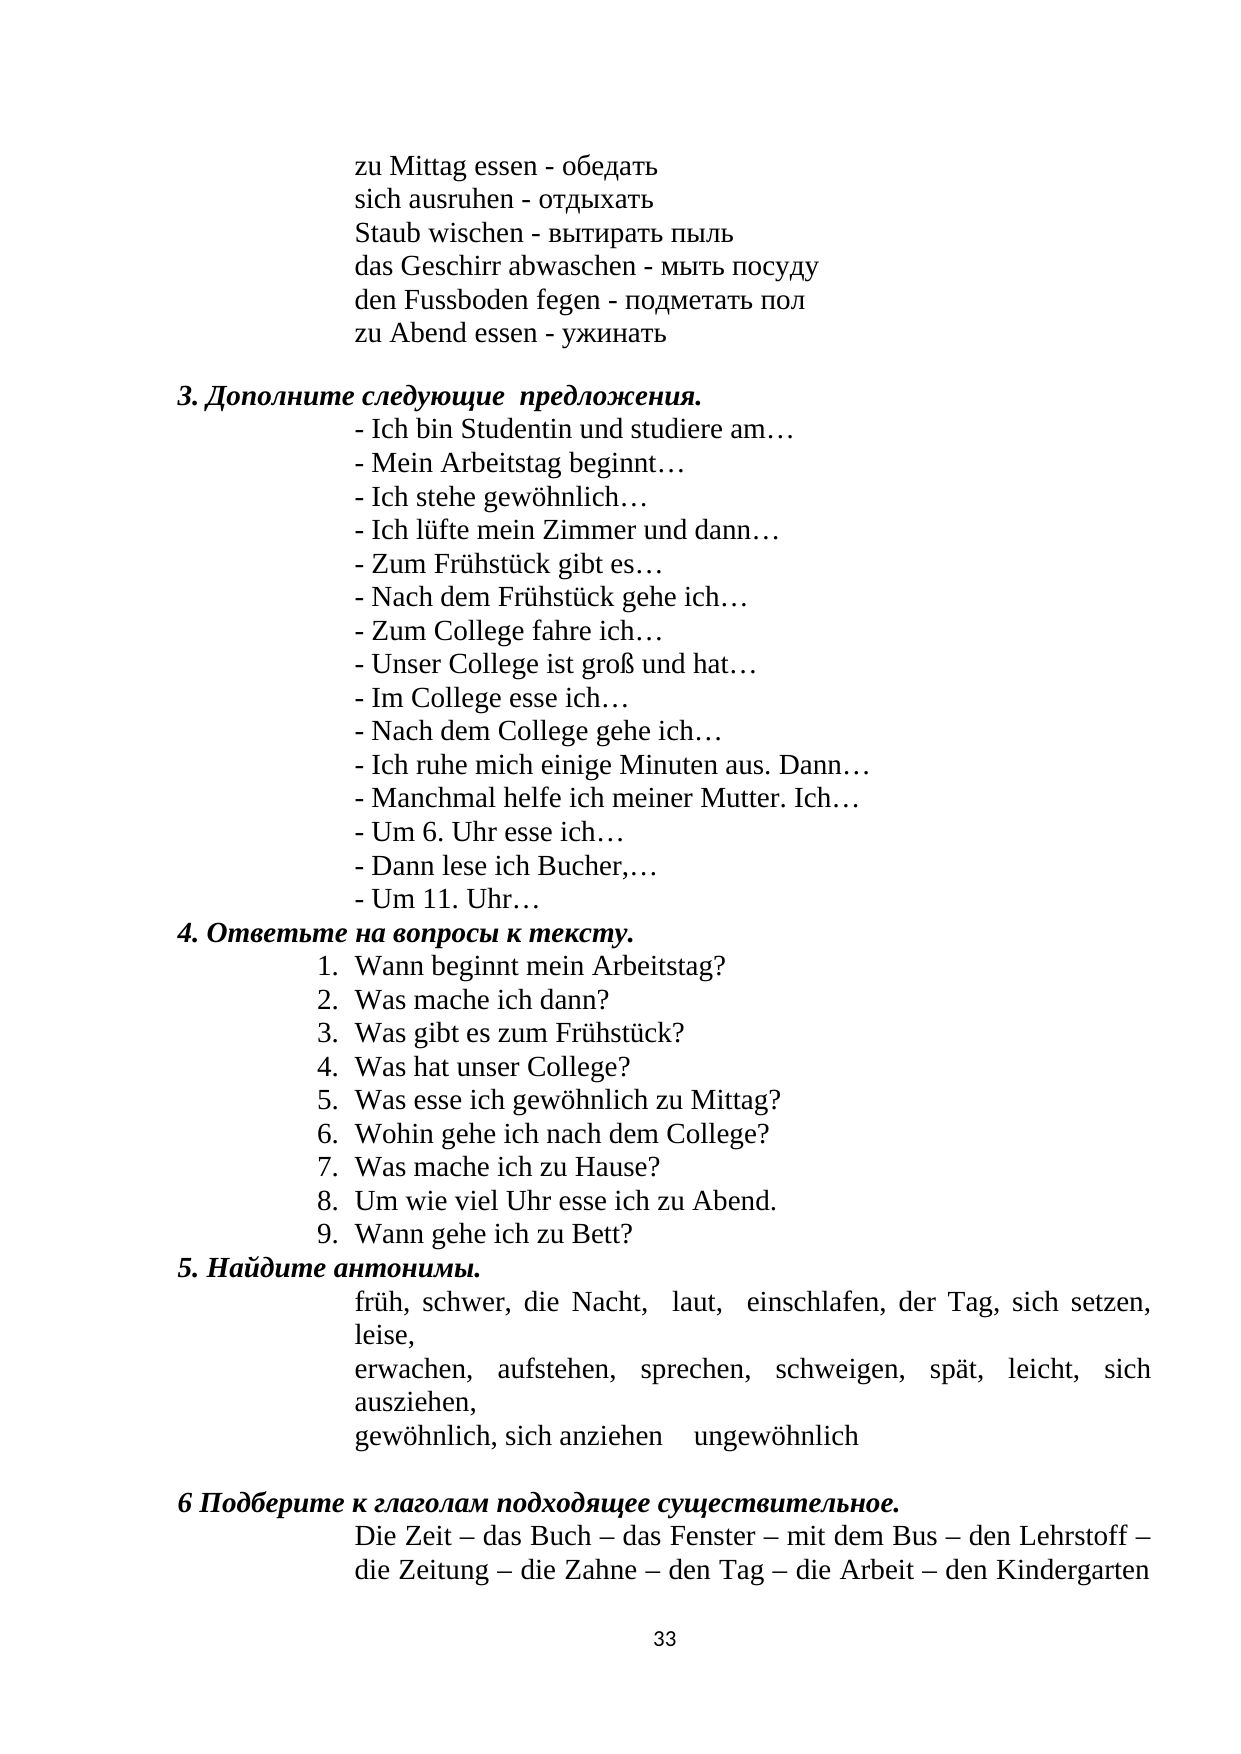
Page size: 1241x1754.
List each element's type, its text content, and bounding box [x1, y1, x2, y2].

list - Nach dem College gehe ich… [354, 713, 1063, 747]
list - Ich bin Studentin und studiere am… [354, 412, 1063, 445]
list - Um 6. Uhr esse ich… [354, 814, 1063, 848]
list Was mache ich dann? [317, 982, 1063, 1015]
list Um wie viel Uhr esse ich zu Abend. [317, 1183, 1063, 1217]
list - Ich lüfte mein Zimmer und dann… [354, 512, 1063, 546]
list früh, schwer, die Nacht, laut, einschlafen, der Tag, sich setzen, leise, [354, 1284, 1152, 1351]
list Was esse ich gewöhnlich zu Mittag? [317, 1082, 1063, 1116]
list erwachen, aufstehen, sprechen, schweigen, spät, leicht, sich ausziehen, [354, 1351, 1152, 1418]
list 4. Ответьте на вопросы к тексту. [177, 915, 1063, 948]
list Wohin gehe ich nach dem College? [317, 1116, 1063, 1149]
list - Im College esse ich… [354, 680, 1063, 713]
list - Um 11. Uhr… [354, 881, 1063, 915]
list Was hat unser College? [317, 1049, 1063, 1082]
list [354, 1518, 1152, 1586]
list gewöhnlich, sich anziehen ungewöhnlich [354, 1418, 1063, 1451]
list - Nach dem Frühstück gehe ich… [354, 579, 1063, 613]
text den Fussboden fegen - подметать пол [354, 282, 1063, 315]
list - Manchmal helfe ich meiner Mutter. Ich… [354, 781, 1063, 814]
list - Dann lese ich Bucher,… [354, 848, 1063, 881]
list 5. Найдите антонимы. [177, 1250, 1063, 1284]
text sich ausruhen - отдыхать [354, 181, 1063, 215]
text Staub wischen - вытирать пыль [354, 215, 1063, 248]
list - Ich ruhe mich einige Minuten aus. Dann… [354, 747, 1063, 781]
text zu Abend essen - ужинать [354, 315, 1063, 349]
list - Ich stehe gewöhnlich… [354, 479, 1063, 512]
list 3. Дополните следующие предложения. [177, 378, 1063, 412]
list - Zum Frühstück gibt es… [354, 546, 1063, 579]
list Wann gehe ich zu Bett? [317, 1217, 1063, 1250]
list Wann beginnt mein Arbeitstag? [317, 948, 1063, 982]
text das Geschirr abwaschen - мыть посуду [354, 248, 1063, 282]
list - Mein Arbeitstag beginnt… [354, 445, 1063, 479]
list 6 Подберите к глаголам подходящее существительное. [177, 1485, 1063, 1518]
list Was mache ich zu Hause? [317, 1149, 1063, 1183]
list Was gibt es zum Frühstück? [317, 1015, 1063, 1049]
list - Zum College fahre ich… [354, 613, 1063, 646]
list - Unser College ist groß und hat… [354, 646, 1063, 680]
text zu Mittag essen - обедать [354, 148, 1063, 181]
